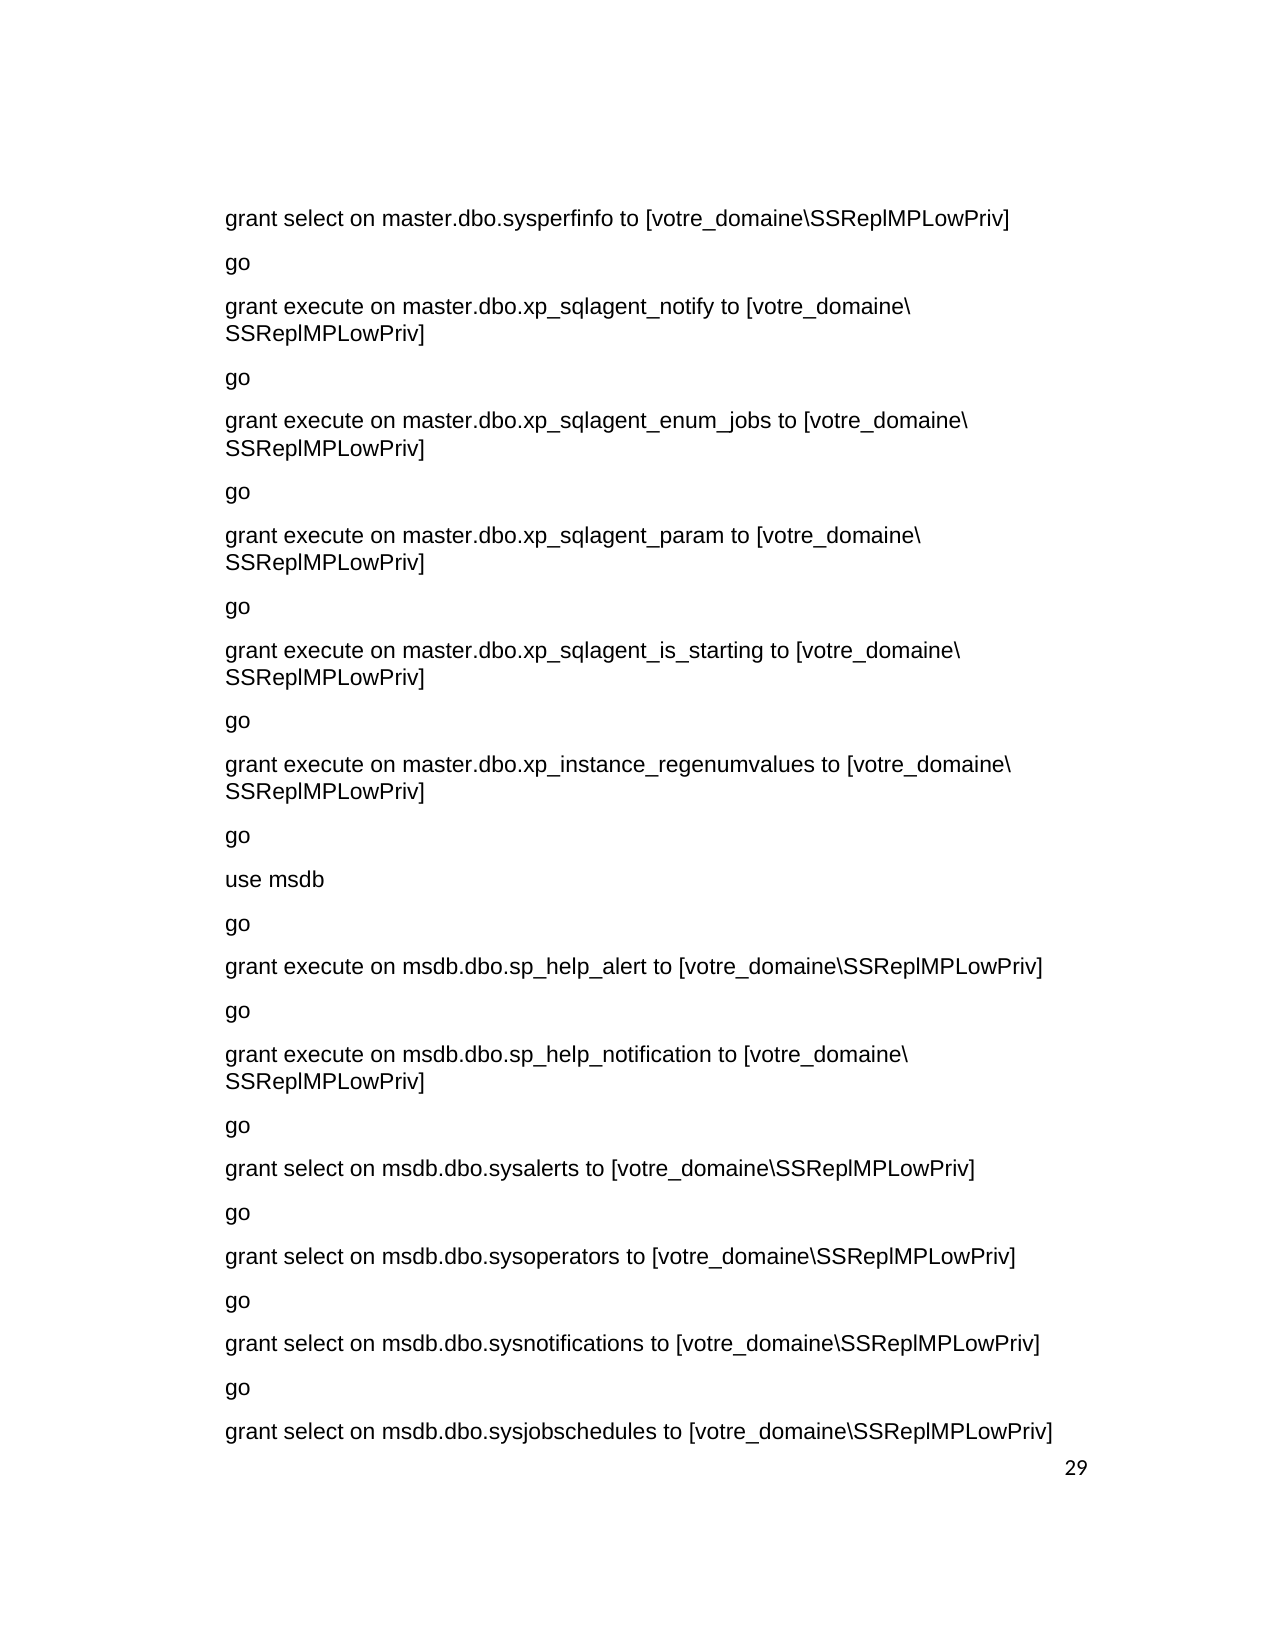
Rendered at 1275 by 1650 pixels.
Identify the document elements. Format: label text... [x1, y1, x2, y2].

list grant execute on master.dbo.xp_sqlagent_enum_jobs to [votre_domaine\SSReplMPLowPriv] [225, 407, 1087, 461]
list grant select on msdb.dbo.sysnotifications to [votre_domaine\SSReplMPLowPriv] [225, 1330, 1087, 1357]
list grant select on msdb.dbo.sysjobschedules to [votre_domaine\SSReplMPLowPriv] [225, 1418, 1087, 1445]
list go [225, 707, 1087, 734]
list grant select on master.dbo.sysperfinfo to [votre_domaine\SSReplMPLowPriv] [225, 205, 1087, 232]
list go [225, 249, 1087, 276]
list go [225, 1374, 1087, 1401]
list grant select on msdb.dbo.sysoperators to [votre_domaine\SSReplMPLowPriv] [225, 1243, 1087, 1270]
list go [225, 1286, 1087, 1313]
list grant execute on master.dbo.xp_sqlagent_is_starting to [votre_domaine\SSReplMPLowPriv] [225, 636, 1087, 691]
list go [225, 822, 1087, 849]
list grant execute on msdb.dbo.sp_help_notification to [votre_domaine\SSReplMPLowPriv] [225, 1041, 1087, 1095]
list go [225, 1111, 1087, 1138]
list go [225, 593, 1087, 620]
list grant execute on master.dbo.xp_sqlagent_notify to [votre_domaine\SSReplMPLowPriv] [225, 293, 1087, 347]
list go [225, 363, 1087, 391]
list grant execute on master.dbo.xp_sqlagent_param to [votre_domaine\SSReplMPLowPriv] [225, 522, 1087, 576]
list go [225, 1199, 1087, 1226]
list grant select on msdb.dbo.sysalerts to [votre_domaine\SSReplMPLowPriv] [225, 1155, 1087, 1182]
list go [225, 909, 1087, 936]
list go [225, 997, 1087, 1024]
list go [225, 478, 1087, 505]
list use msdb [225, 866, 1087, 893]
list grant execute on master.dbo.xp_instance_regenumvalues to [votre_domaine\SSReplMPLowPriv] [225, 751, 1087, 805]
list grant execute on msdb.dbo.sp_help_alert to [votre_domaine\SSReplMPLowPriv] [225, 953, 1087, 980]
